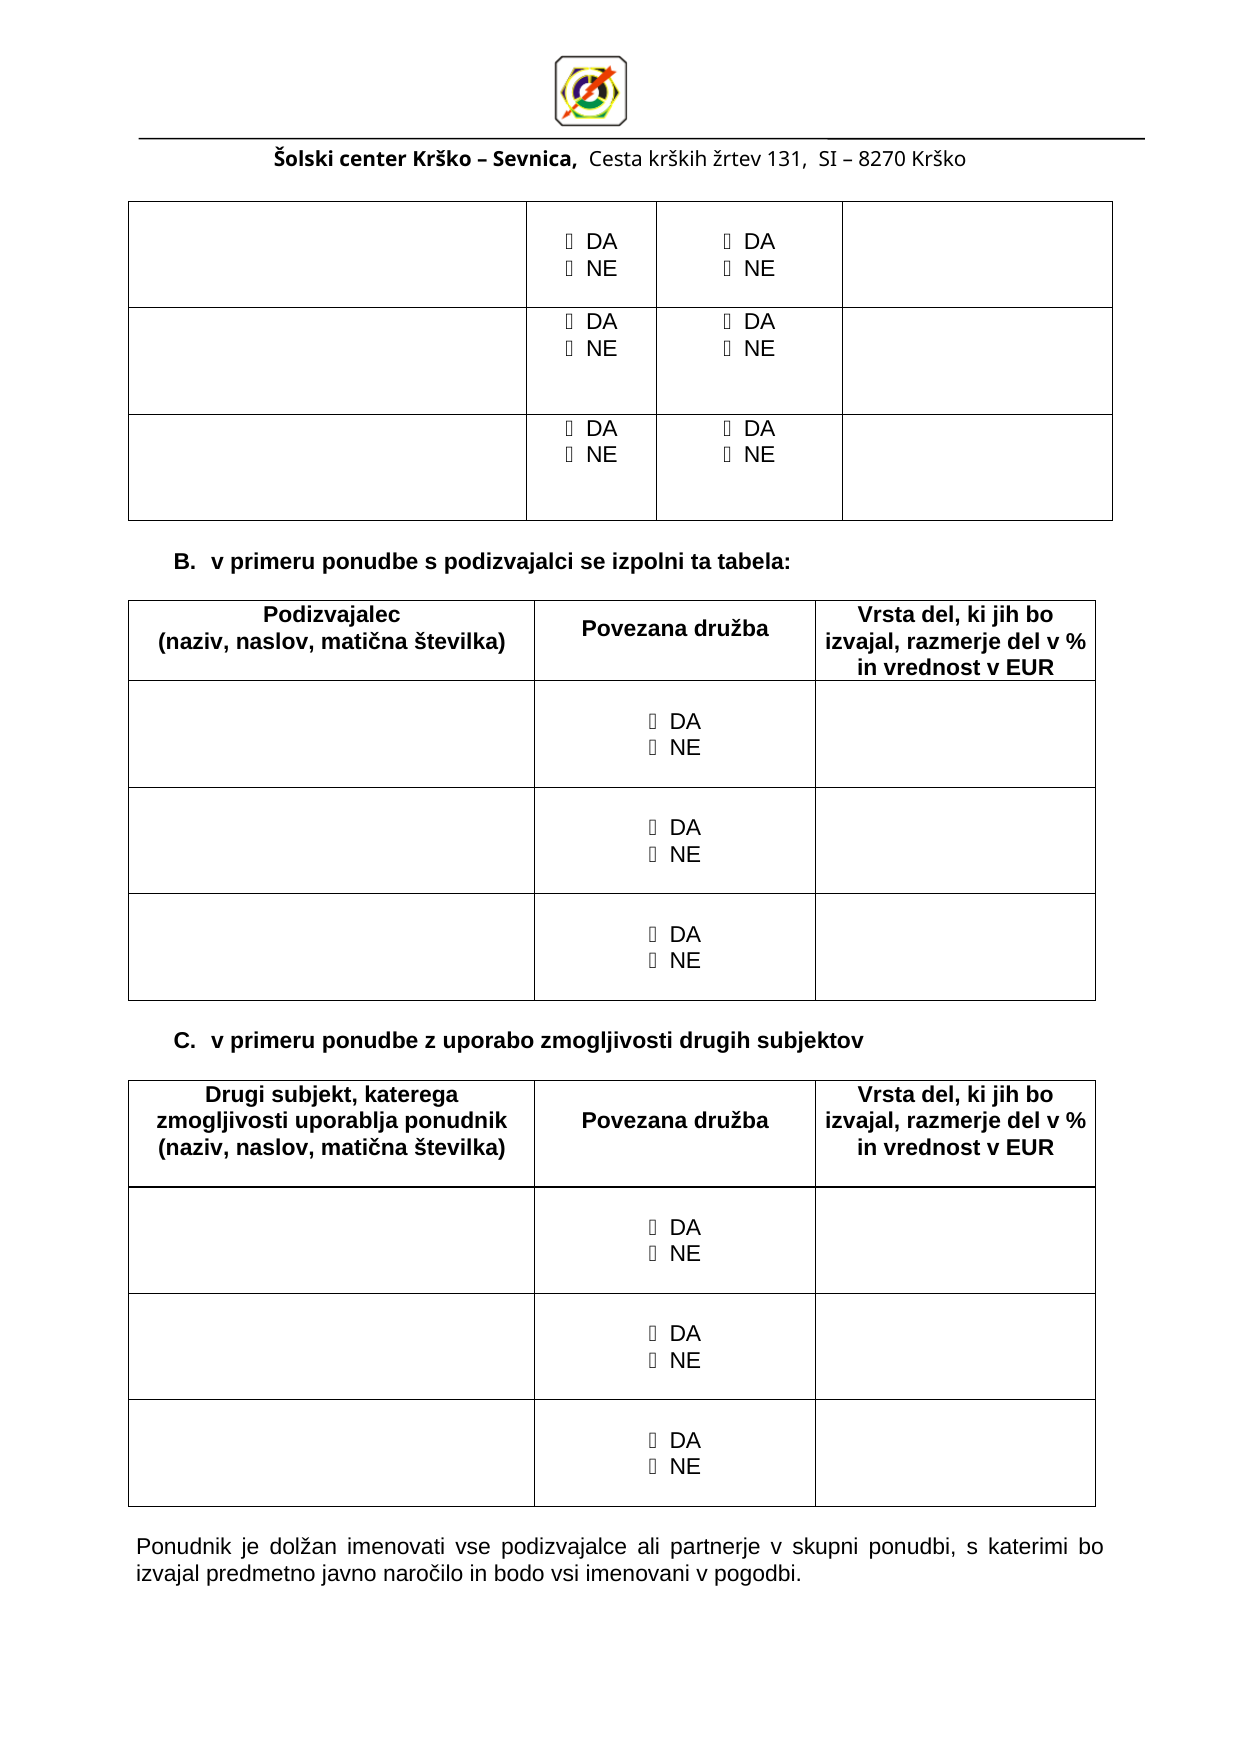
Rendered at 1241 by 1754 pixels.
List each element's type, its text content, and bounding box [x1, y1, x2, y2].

table_cell [129, 1400, 534, 1506]
table_header Povezana družba [535, 1081, 815, 1186]
table_cell [843, 308, 1112, 414]
table_cell [816, 1294, 1095, 1399]
table_header Vrsta del, ki jih bo izvajal, razmerje del v % in vrednost v EUR [816, 601, 1095, 680]
table_header Drugi subjekt, katerega zmogljivosti uporablja ponudnik (naziv, naslov, matična številka) [129, 1081, 534, 1186]
table_cell DA NE [535, 1294, 815, 1399]
table_cell DA NE [535, 1188, 815, 1293]
table_cell [816, 894, 1095, 1000]
text Ponudnik je dolžan imenovati vse podizvajalce ali partnerje v skupni ponudbi, s katerimi bo izvajal predmetno javno naročilo in bodo vsi imenovani v pogodbi. [136, 1533, 1104, 1586]
table_cell DA NE [657, 202, 842, 307]
table_cell [816, 1400, 1095, 1506]
table_cell DA NE [527, 415, 656, 520]
table_cell [129, 894, 534, 1000]
table_header Podizvajalec (naziv, naslov, matična številka) [129, 601, 534, 680]
list v primeru ponudbe s podizvajalci se izpolni ta tabela: [173, 548, 1104, 574]
table_cell DA NE [535, 894, 815, 1000]
table_cell DA NE [535, 681, 815, 787]
table_cell [129, 202, 526, 307]
table_cell [129, 681, 534, 787]
table_cell [816, 681, 1095, 787]
table_cell DA NE [535, 1400, 815, 1506]
table_cell [843, 415, 1112, 520]
table_cell [816, 788, 1095, 893]
list v primeru ponudbe z uporabo zmogljivosti drugih subjektov [173, 1027, 1104, 1053]
table_cell DA NE [657, 308, 842, 414]
table_header Vrsta del, ki jih bo izvajal, razmerje del v % in vrednost v EUR [816, 1081, 1095, 1186]
table_cell DA NE [535, 788, 815, 893]
table_cell [129, 415, 526, 520]
table_cell [129, 1188, 534, 1293]
table_cell [843, 202, 1112, 307]
table_cell DA NE [527, 308, 656, 414]
table_cell [129, 308, 526, 414]
table_cell [816, 1188, 1095, 1293]
table_cell DA NE [527, 202, 656, 307]
table_cell DA NE [657, 415, 842, 520]
table_cell [129, 788, 534, 893]
table_header Povezana družba [535, 601, 815, 680]
table_cell [129, 1294, 534, 1399]
